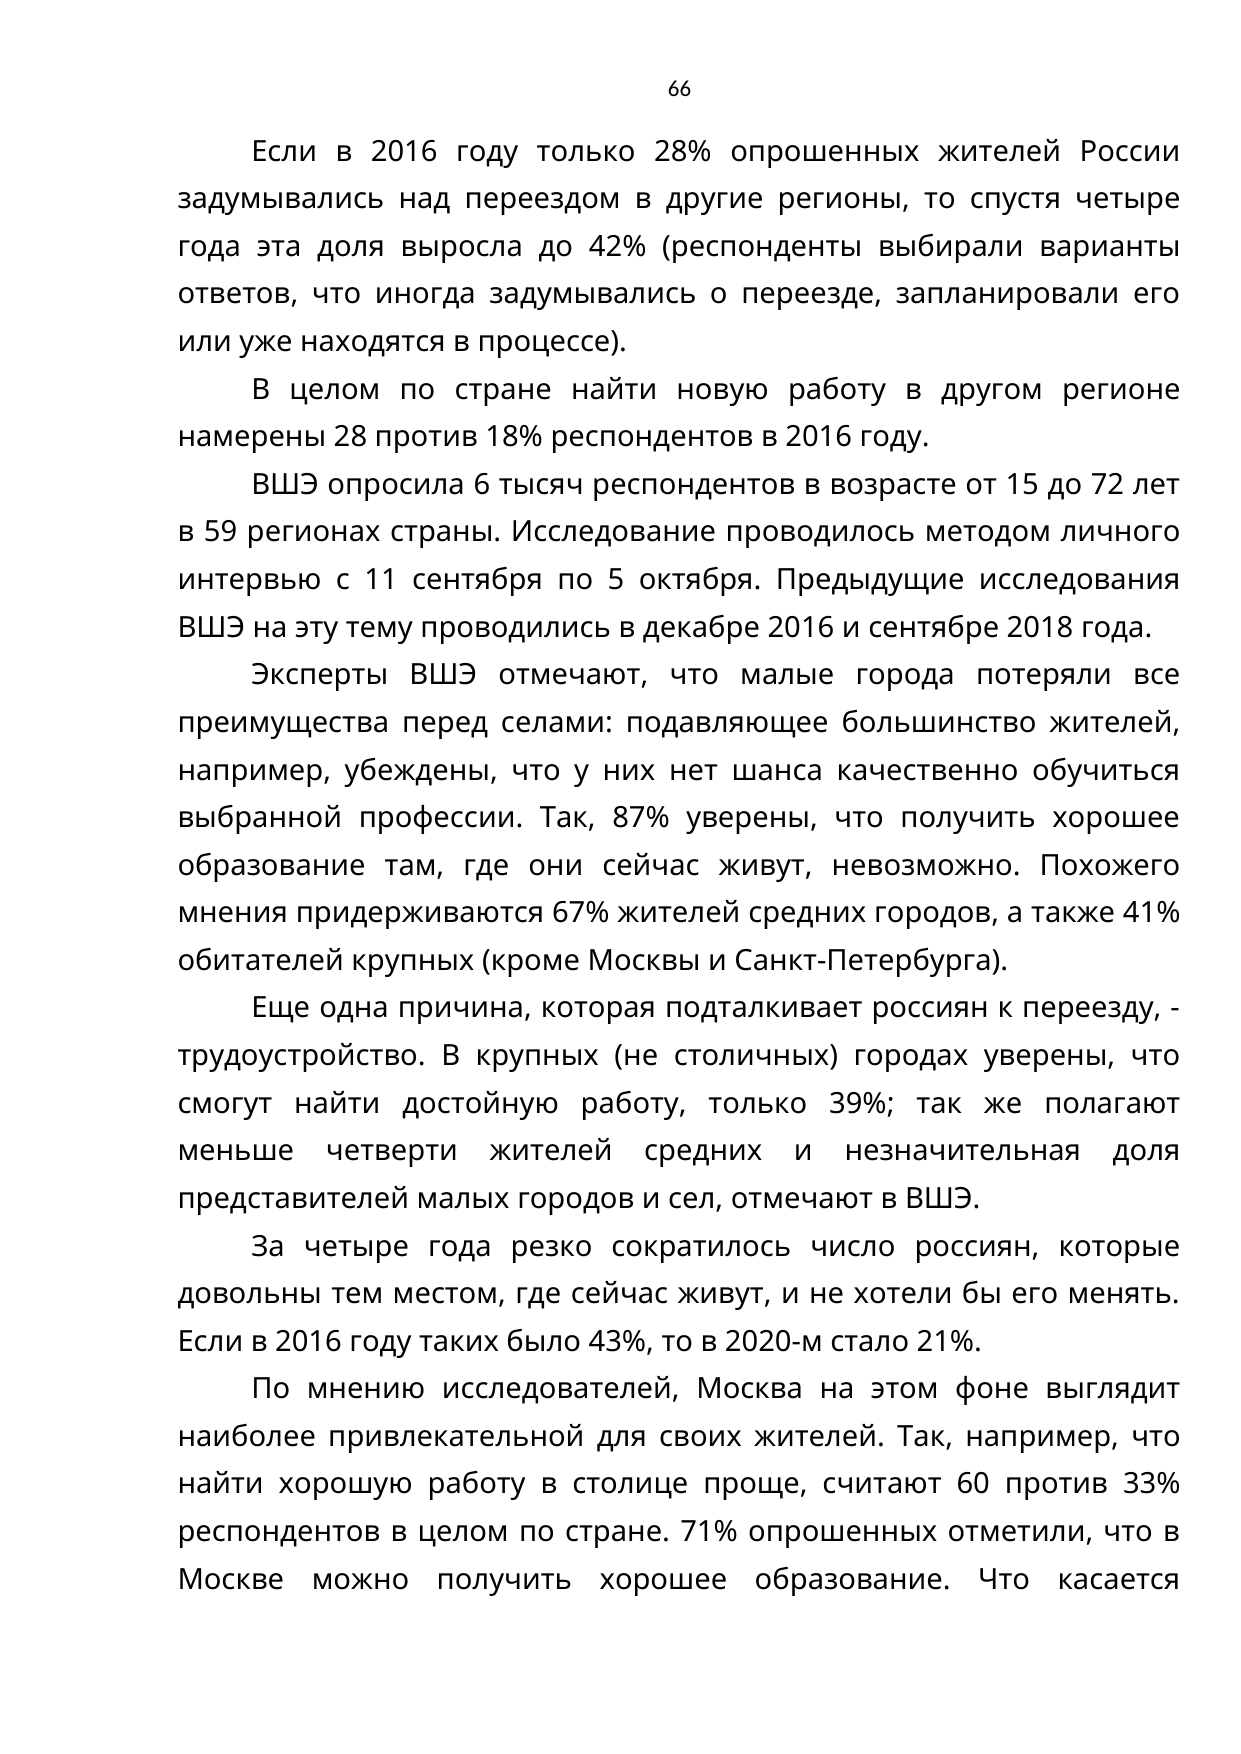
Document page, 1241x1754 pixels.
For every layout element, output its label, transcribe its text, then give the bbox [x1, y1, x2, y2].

list В целом по стране найти новую работу в другом регионе намерены 28 против 18% респондентов в 2016 году. [177, 368, 1181, 455]
list Еще одна причина, которая подталкивает россиян к переезду, - трудоустройство. В крупных (не столичных) городах уверены, что смогут найти достойную работу, только 39%; так же полагают меньше четверти жителей средних и незначительная доля представителей малых городов и сел, отмечают в ВШЭ. [177, 987, 1181, 1217]
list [177, 1368, 1181, 1598]
list Эксперты ВШЭ отмечают, что малые города потеряли все преимущества перед селами: подавляющее большинство жителей, например, убеждены, что у них нет шанса качественно обучиться выбранной профессии. Так, 87% уверены, что получить хорошее образование там, где они сейчас живут, невозможно. Похожего мнения придерживаются 67% жителей средних городов, а также 41% обитателей крупных (кроме Москвы и Санкт-Петербурга). [177, 653, 1181, 979]
list Если в 2016 году только 28% опрошенных жителей России задумывались над переездом в другие регионы, то спустя четыре года эта доля выросла до 42% (респонденты выбирали варианты ответов, что иногда задумывались о переезде, запланировали его или уже находятся в процессе). [177, 130, 1181, 360]
list За четыре года резко сократилось число россиян, которые довольны тем местом, где сейчас живут, и не хотели бы его менять. Если в 2016 году таких было 43%, то в 2020-м стало 21%. [177, 1225, 1181, 1360]
list ВШЭ опросила 6 тысяч респондентов в возрасте от 15 до 72 лет в 59 регионах страны. Исследование проводилось методом личного интервью с 11 сентября по 5 октября. Предыдущие исследования ВШЭ на эту тему проводились в декабре 2016 и сентябре 2018 года. [177, 463, 1181, 646]
